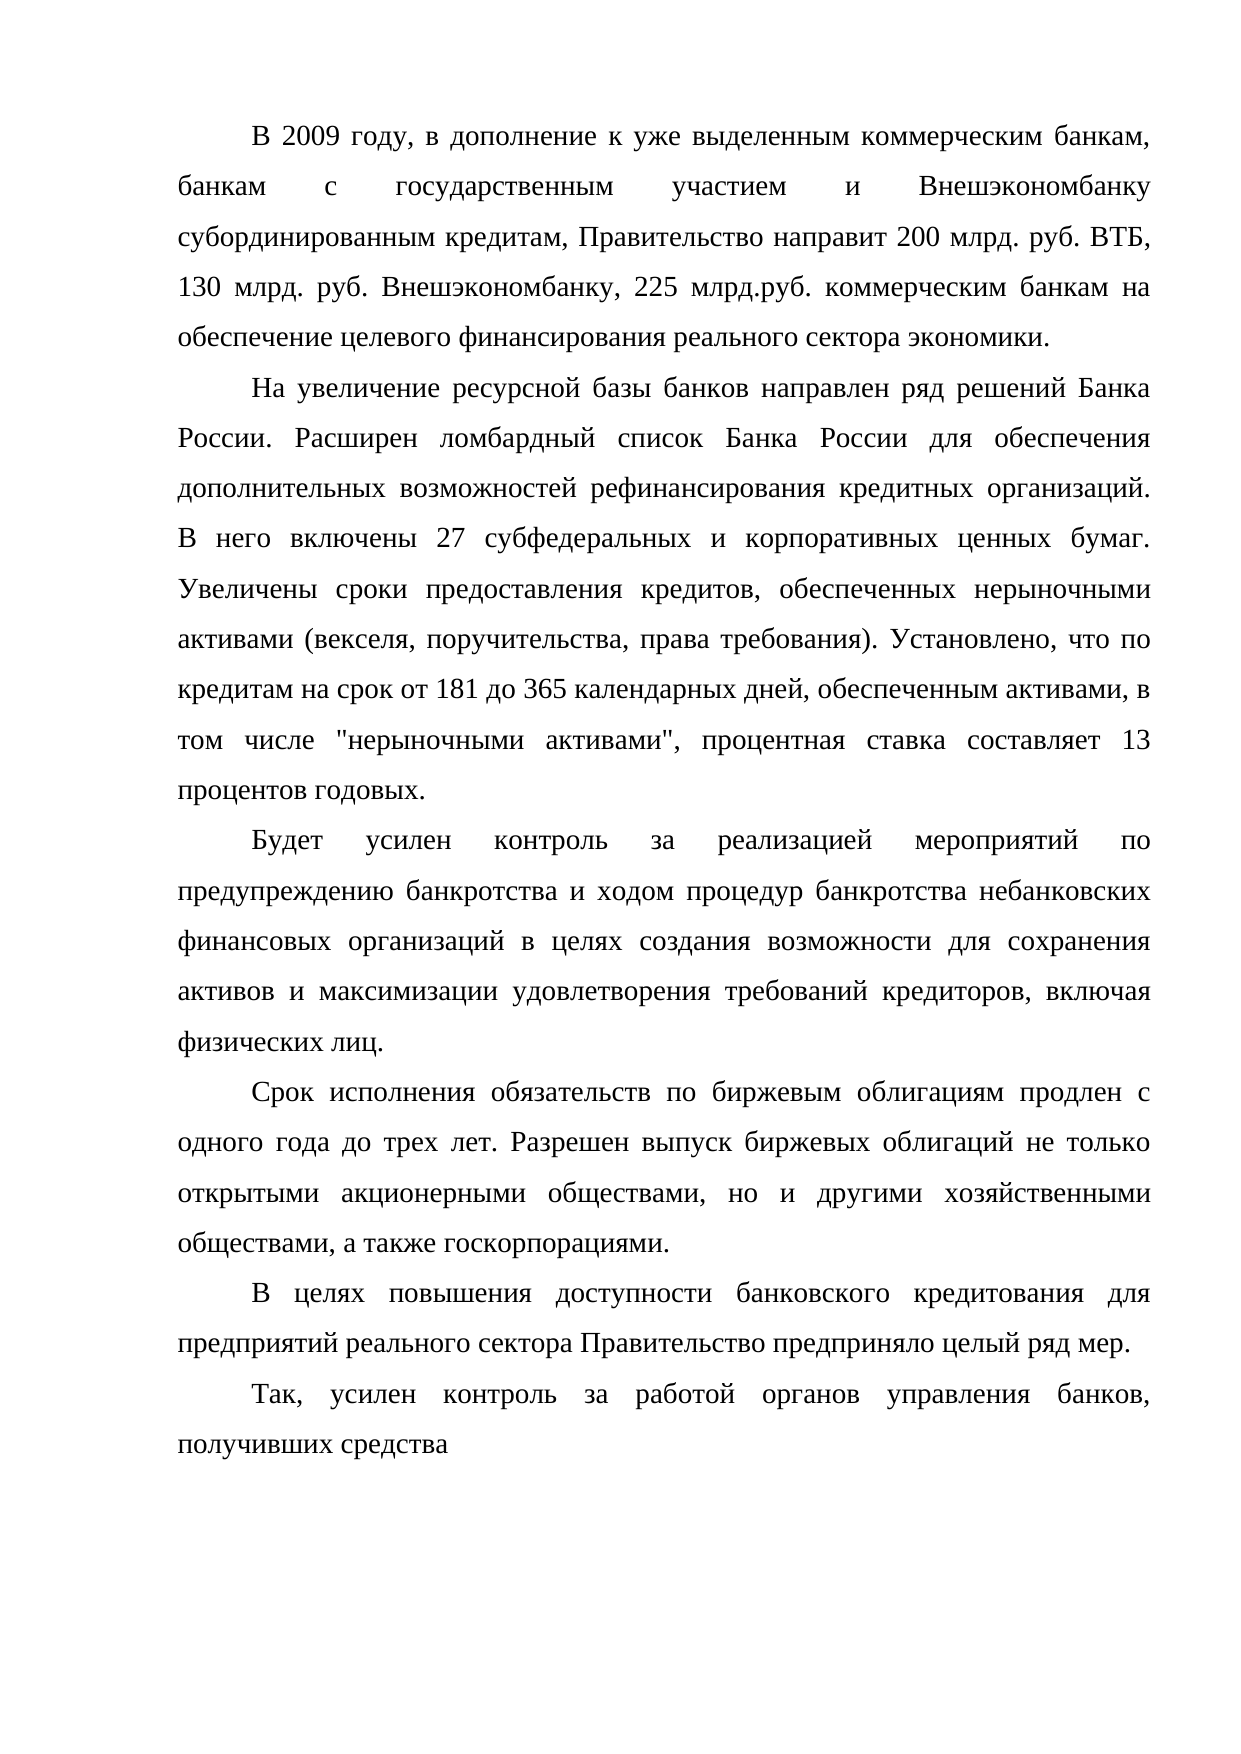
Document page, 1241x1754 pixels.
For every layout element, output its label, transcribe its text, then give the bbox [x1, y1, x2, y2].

text Так, усилен контроль за работой органов управления банков, получивших средства [177, 1376, 1152, 1460]
text На увеличение ресурсной базы банков направлен ряд решений Банка России. Расширен ломбардный список Банка России для обеспечения дополнительных возможностей рефинансирования кредитных организаций. В него включены 27 субфедеральных и корпоративных ценных бумаг. Увеличены сроки предоставления кредитов, обеспеченных нерыночными активами (векселя, поручительства, права требования). Установлено, что по кредитам на срок от 181 до 365 календарных дней, обеспеченным активами, в том числе "нерыночными активами", процентная ставка составляет 13 процентов годовых. [177, 370, 1152, 806]
text В целях повышения доступности банковского кредитования для предприятий реального сектора Правительство предприняло целый ряд мер. [177, 1275, 1152, 1359]
text В 2009 году, в дополнение к уже выделенным коммерческим банкам, банкам с государственным участием и Внешэкономбанку субординированным кредитам, Правительство направит 200 млрд. руб. ВТБ, 130 млрд. руб. Внешэкономбанку, 225 млрд.руб. коммерческим банкам на обеспечение целевого финансирования реального сектора экономики. [177, 118, 1152, 353]
text Срок исполнения обязательств по биржевым облигациям продлен с одного года до трех лет. Разрешен выпуск биржевых облигаций не только открытыми акционерными обществами, но и другими хозяйственными обществами, а также госкорпорациями. [177, 1074, 1152, 1258]
text Будет усилен контроль за реализацией мероприятий по предупреждению банкротства и ходом процедур банкротства небанковских финансовых организаций в целях создания возможности для сохранения активов и максимизации удовлетворения требований кредиторов, включая физических лиц. [177, 822, 1152, 1057]
